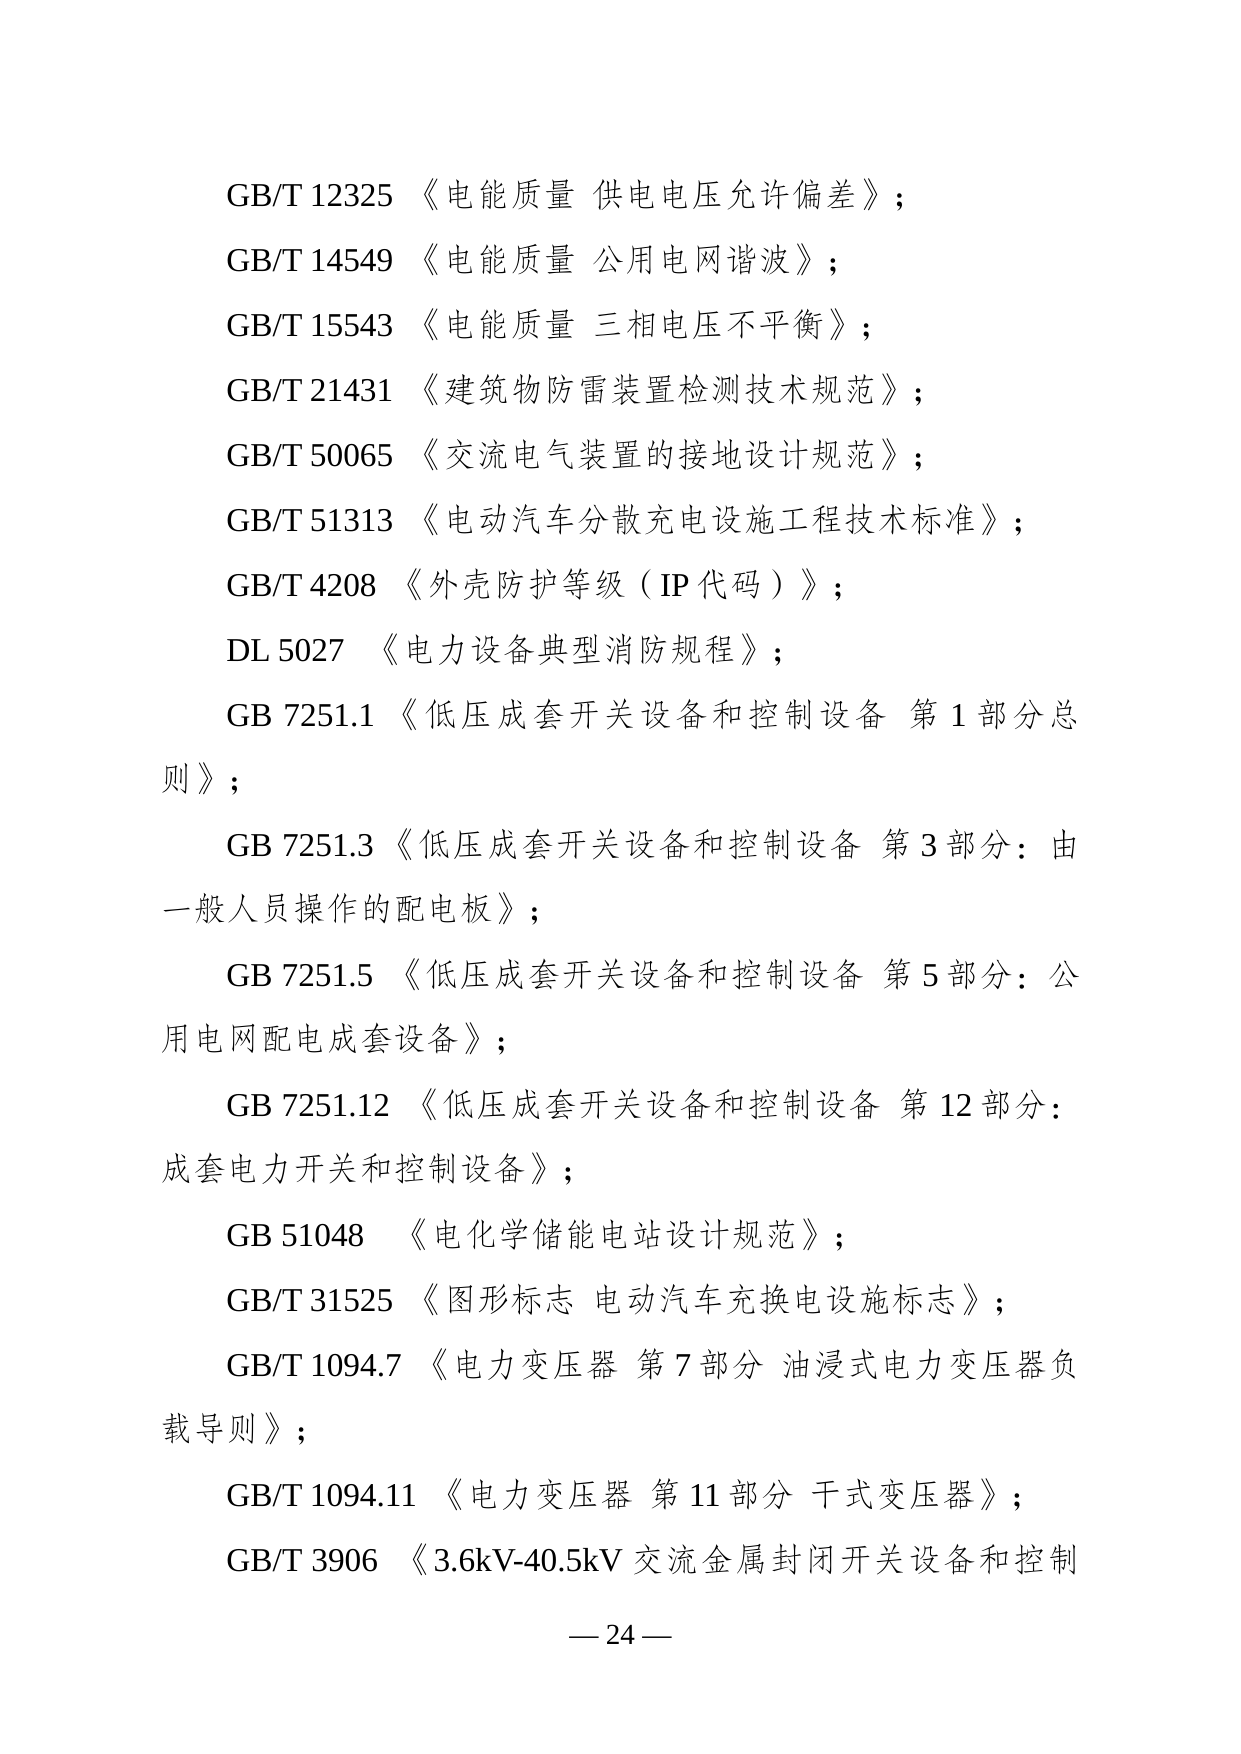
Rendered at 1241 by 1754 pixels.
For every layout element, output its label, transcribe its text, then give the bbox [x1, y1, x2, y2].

text GB 7251.5 《低压成套开关设备和控制设备 第5部分：公用电网配电成套设备》； [159, 942, 1081, 1072]
text GB/T 1094.11 《电力变压器 第11部分 干式变压器》； [159, 1462, 1081, 1527]
text GB/T 12325 《电能质量 供电电压允许偏差》； [159, 162, 1081, 227]
text GB 51048 《电化学储能电站设计规范》； [159, 1202, 1081, 1267]
text GB 7251.3 《低压成套开关设备和控制设备 第3部分：由一般人员操作的配电板》； [159, 812, 1081, 942]
text GB/T 1094.7 《电力变压器 第7部分 油浸式电力变压器负载导则》； [159, 1332, 1081, 1462]
text DL 5027 《电力设备典型消防规程》； [159, 617, 1081, 682]
text GB/T 14549 《电能质量 公用电网谐波》； [159, 227, 1081, 292]
text GB 7251.12 《低压成套开关设备和控制设备 第12部分：成套电力开关和控制设备》； [159, 1072, 1081, 1202]
text GB/T 51313 《电动汽车分散充电设施工程技术标准》； [159, 487, 1081, 552]
text GB/T 15543 《电能质量 三相电压不平衡》； [159, 292, 1081, 357]
text GB/T 50065 《交流电气装置的接地设计规范》； [159, 422, 1081, 487]
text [159, 1527, 1081, 1592]
text GB/T 21431 《建筑物防雷装置检测技术规范》； [159, 357, 1081, 422]
text GB/T 31525 《图形标志 电动汽车充换电设施标志》； [159, 1267, 1081, 1332]
text GB 7251.1 《低压成套开关设备和控制设备 第1部分总则》； [159, 682, 1081, 812]
text GB/T 4208 《外壳防护等级（IP代码）》； [159, 552, 1081, 617]
